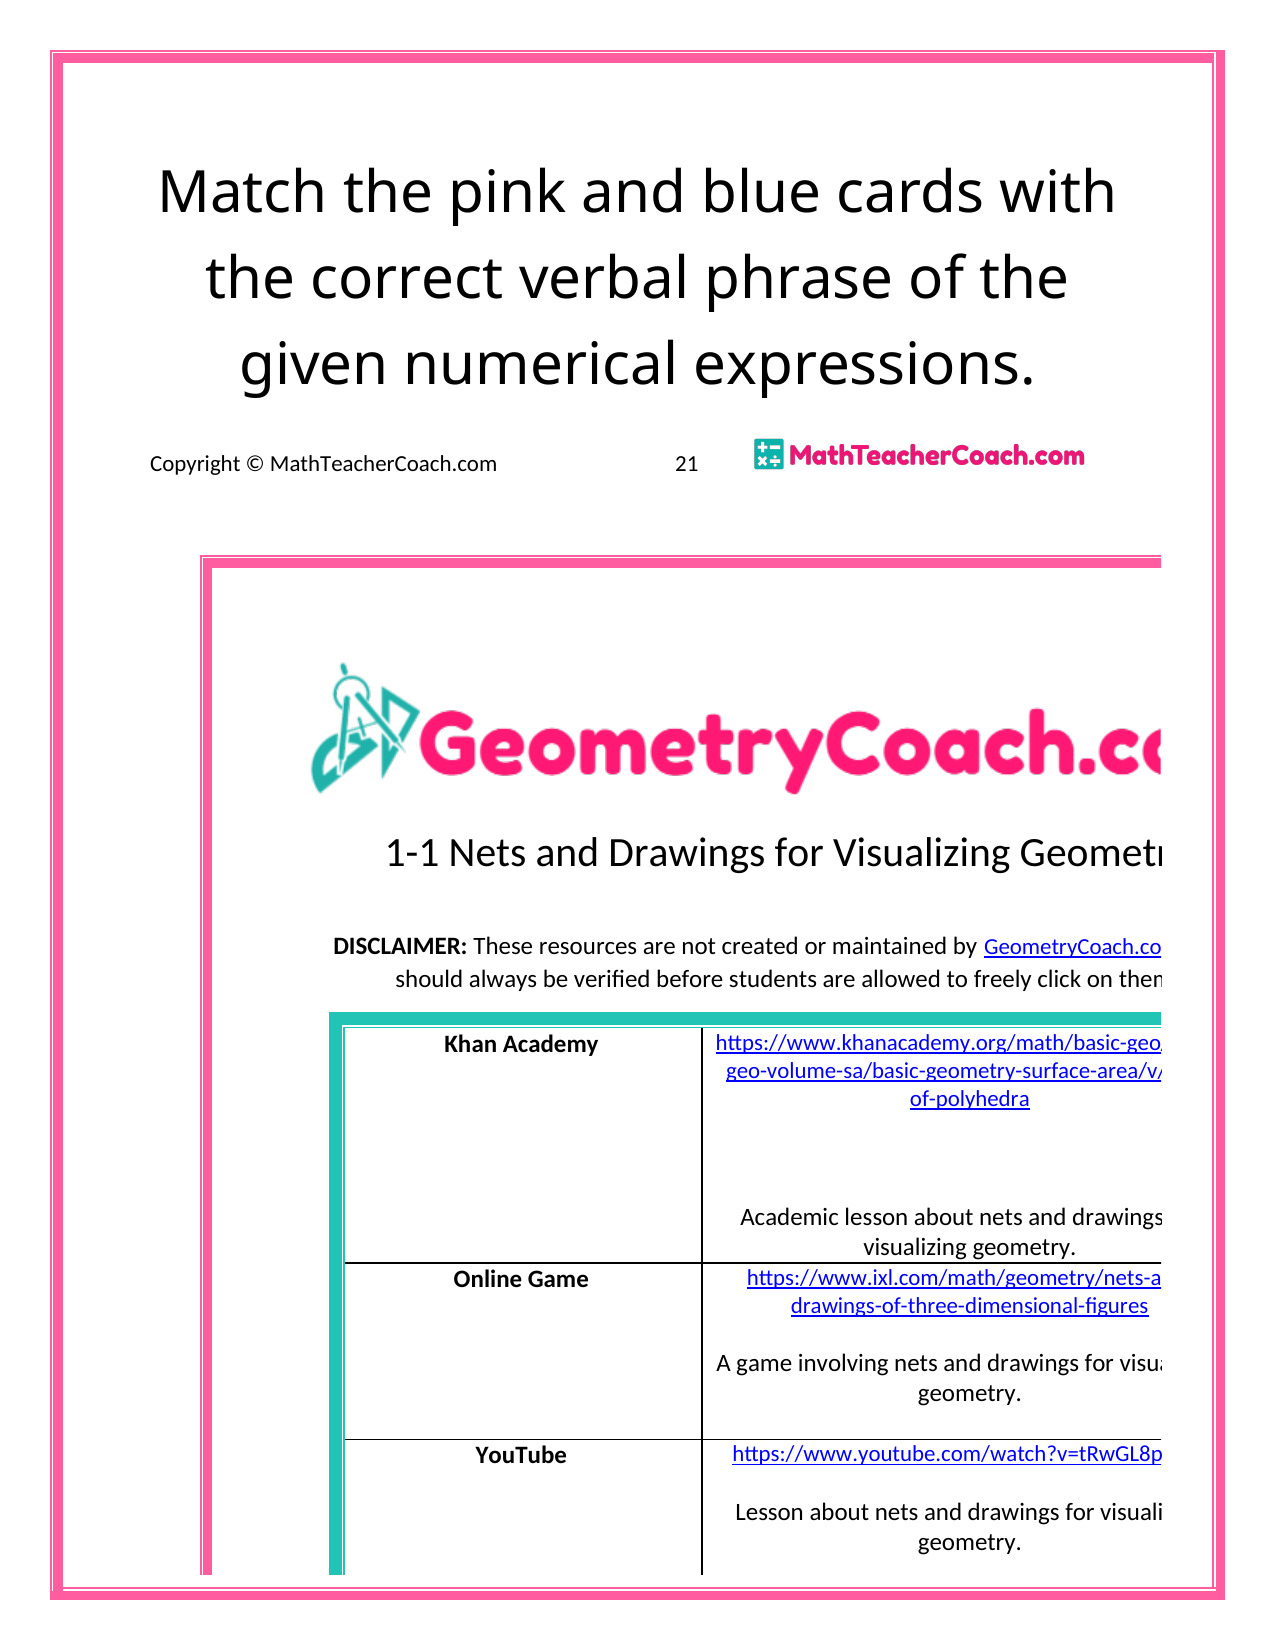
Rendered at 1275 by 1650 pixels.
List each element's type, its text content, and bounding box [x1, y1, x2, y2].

text Match the pink and blue cards with the correct verbal phrase of the given numerical expressions. [150, 150, 1125, 401]
picture [750, 435, 1087, 472]
